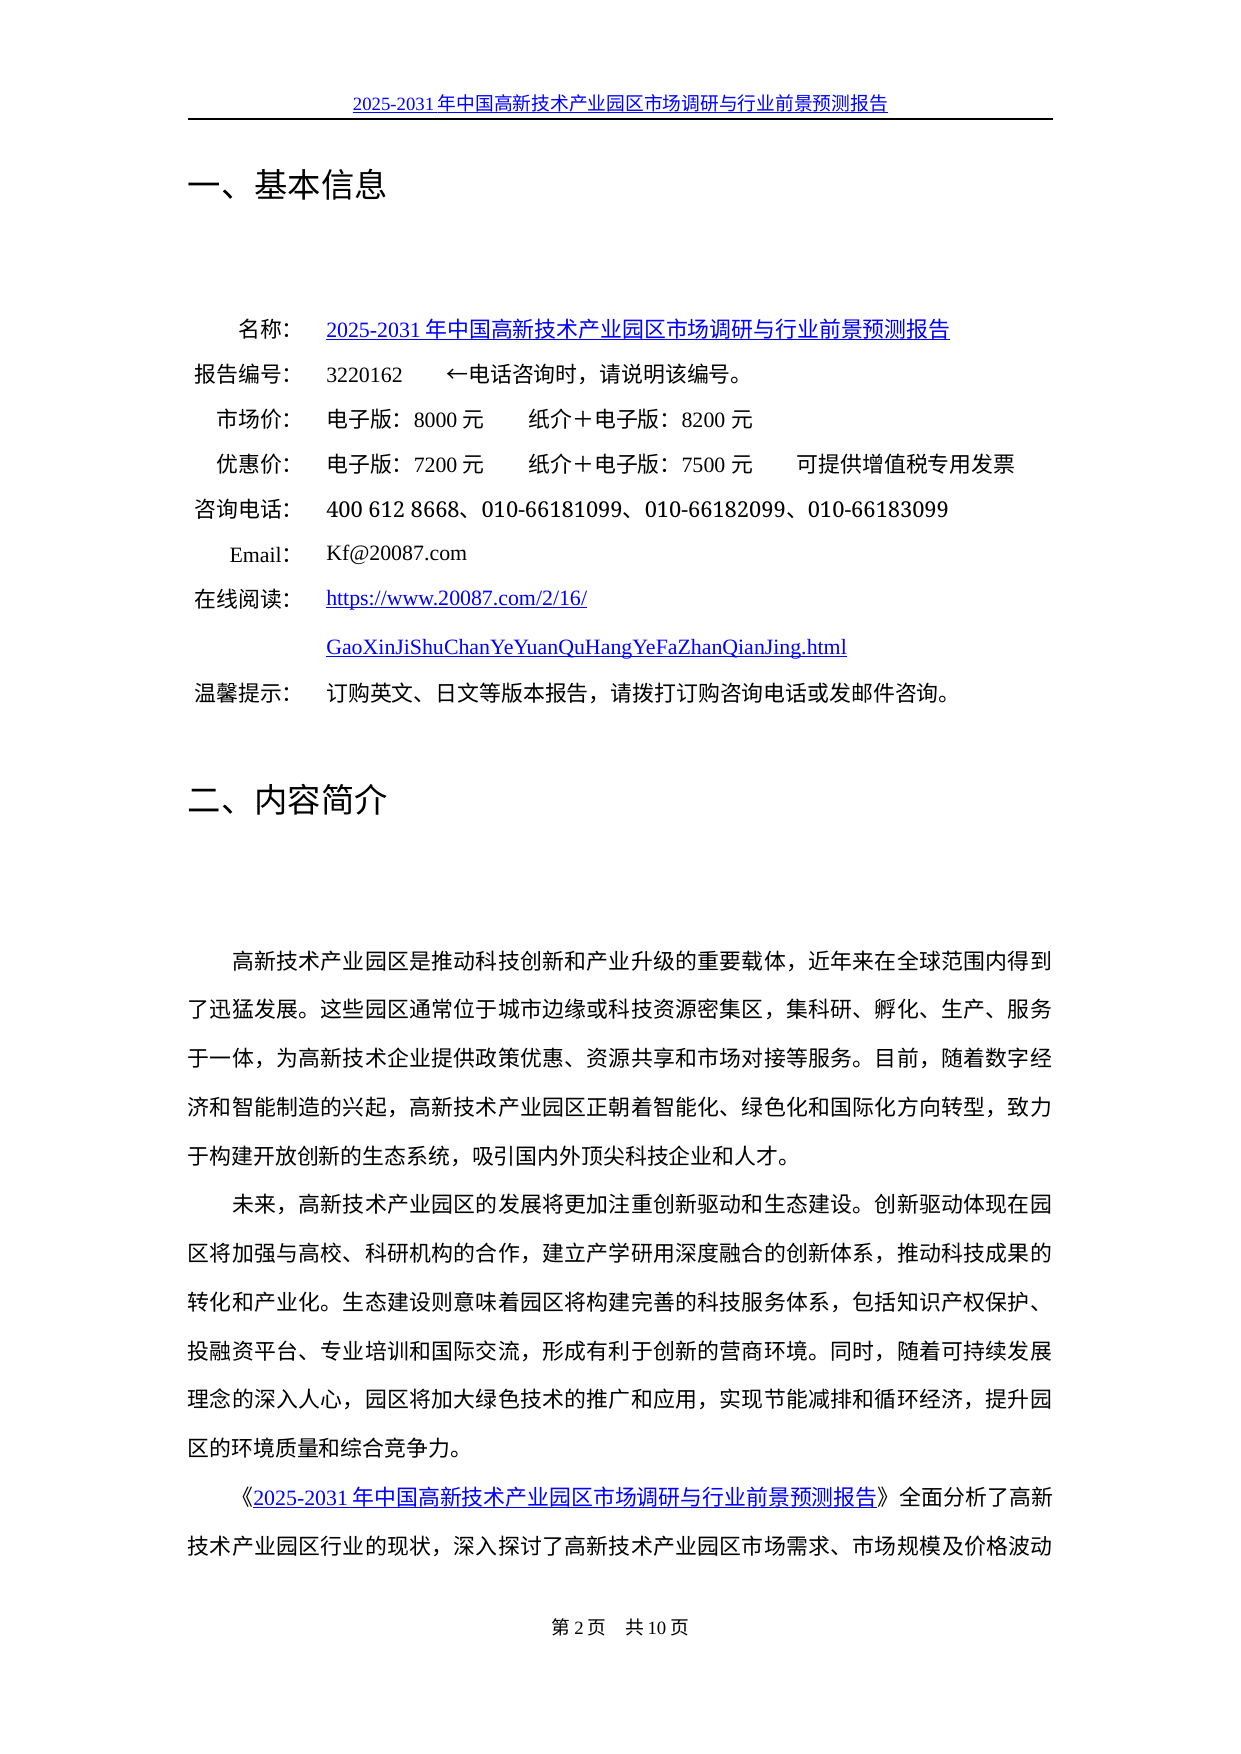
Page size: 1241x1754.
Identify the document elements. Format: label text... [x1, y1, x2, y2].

table_header 2025-2031年中国高新技术产业园区市场调研与行业前景预测报告 [315, 312, 1073, 357]
table_cell 咨询电话： [167, 492, 315, 537]
table_cell 电子版：7200 元 纸介＋电子版：7500 元 可提供增值税专用发票 [315, 447, 1073, 492]
table_cell 400 612 8668、010-66181099、010-66182099、010-66183099 [315, 492, 1073, 537]
table_cell 订购英文、日文等版本报告，请拨打订购咨询电话或发邮件咨询。 [315, 675, 1073, 720]
title 一、基本信息 [187, 150, 1053, 215]
table_cell Kf@20087.com [315, 537, 1073, 582]
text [187, 943, 1053, 1561]
title 二、内容简介 [187, 766, 1053, 831]
table_cell 优惠价： [167, 447, 315, 492]
table_cell 报告编号： [167, 357, 315, 402]
table_cell 市场价： [167, 402, 315, 447]
table_cell Email： [167, 537, 315, 582]
table_cell [315, 582, 1073, 675]
table_cell 温馨提示： [167, 675, 315, 720]
table_cell 3220162 ←电话咨询时，请说明该编号。 [315, 357, 1073, 402]
table_cell 电子版：8000 元 纸介＋电子版：8200 元 [315, 402, 1073, 447]
table_cell 在线阅读： [167, 582, 315, 675]
table_header 名称： [167, 312, 315, 357]
